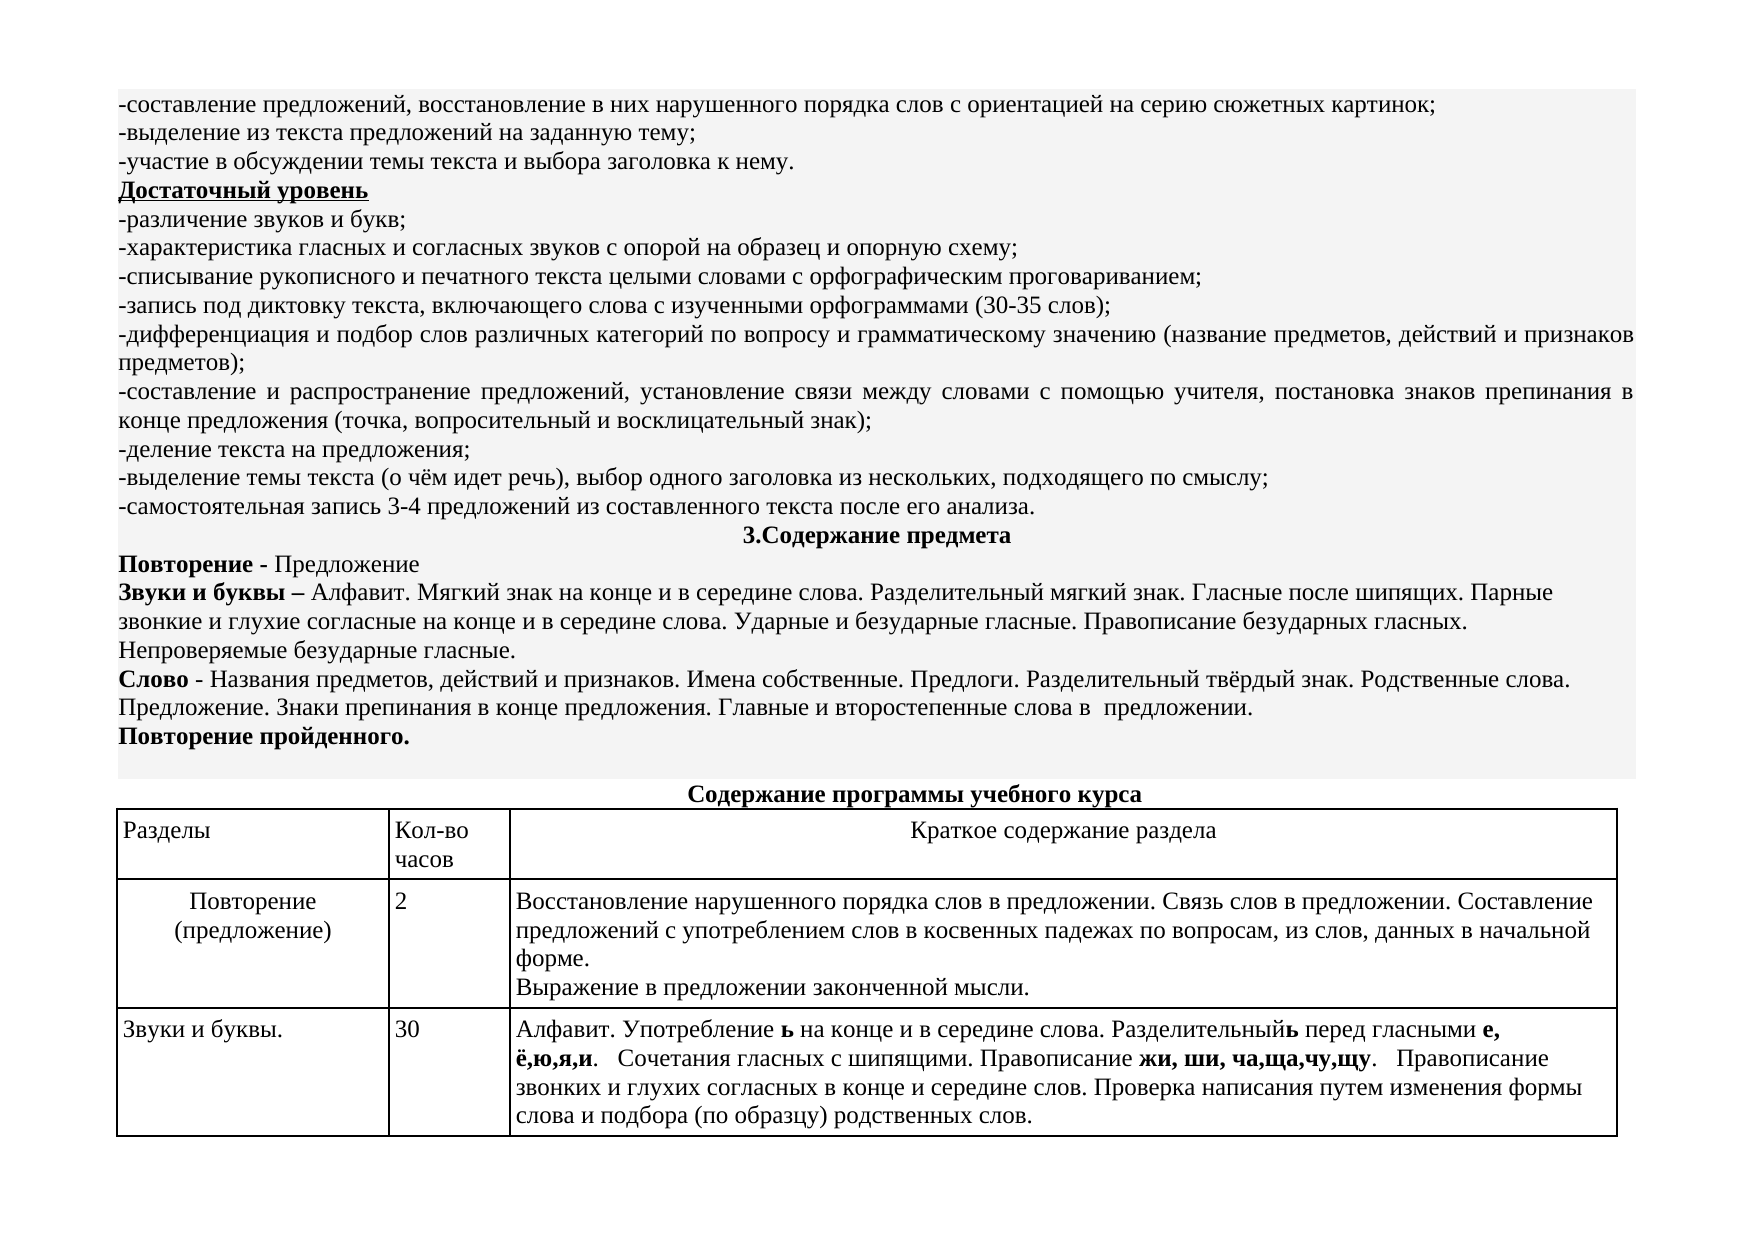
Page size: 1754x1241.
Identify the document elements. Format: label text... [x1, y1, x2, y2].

text -дифференциация и подбор слов различных категорий по вопросу и грамматическому значению (название предметов, действий и признаков предметов); [118, 319, 1636, 376]
text Достаточный уровень [118, 175, 1636, 204]
text -выделение из текста предложений на заданную тему; [118, 117, 1636, 146]
text Звуки и буквы – Алфавит. Мягкий знак на конце и в середине слова. Разделительный мягкий знак. Гласные после шипящих. Парные звонкие и глухие согласные на конце и в середине слова. Ударные и безударные гласные. Правописание безударных гласных. Непроверяемые безударные гласные. [118, 577, 1636, 664]
table_cell 30 [390, 1009, 509, 1135]
list Содержание программы учебного курса [193, 779, 1636, 807]
text Повторение - Предложение [118, 549, 1636, 577]
text -характеристика гласных и согласных звуков с опорой на образец и опорную схему; [118, 232, 1636, 261]
table_header Разделы [118, 810, 388, 878]
table_cell Звуки и буквы. [118, 1009, 388, 1135]
text -составление и распространение предложений, установление связи между словами с помощью учителя, постановка знаков препинания в конце предложения (точка, вопросительный и восклицательный знак); [118, 376, 1636, 434]
table_header Кол-во часов [390, 810, 509, 878]
text -различение звуков и букв; [118, 204, 1636, 232]
text -составление предложений, восстановление в них нарушенного порядка слов с ориентацией на серию сюжетных картинок; [118, 89, 1636, 117]
text 3.Содержание предмета [118, 520, 1636, 549]
table_cell Восстановление нарушенного порядка слов в предложении. Связь слов в предложении. Составление предложений с употреблением слов в косвенных падежах по вопросам, из слов, данных в начальной форме. Выражение в предложении законченной мысли. [511, 880, 1616, 1007]
text -запись под диктовку текста, включающего слова с изученными орфограммами (30-35 слов); [118, 290, 1636, 319]
text -деление текста на предложения; [118, 434, 1636, 462]
table_header Краткое содержание раздела [511, 810, 1616, 878]
table_cell 2 [390, 880, 509, 1007]
text -участие в обсуждении темы текста и выбора заголовка к нему. [118, 146, 1636, 175]
text -выделение темы текста (о чём идет речь), выбор одного заголовка из нескольких, подходящего по смыслу; [118, 462, 1636, 491]
text Повторение пройденного. [118, 721, 1636, 750]
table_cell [511, 1009, 1616, 1135]
text Слово - Названия предметов, действий и признаков. Имена собственные. Предлоги. Разделительный твёрдый знак. Родственные слова. Предложение. Знаки препинания в конце предложения. Главные и второстепенные слова в предложении. [118, 664, 1636, 721]
text -самостоятельная запись 3-4 предложений из составленного текста после его анализа. [118, 491, 1636, 520]
table_cell Повторение (предложение) [118, 880, 388, 1007]
text -списывание рукописного и печатного текста целыми словами с орфографическим проговариванием; [118, 261, 1636, 290]
